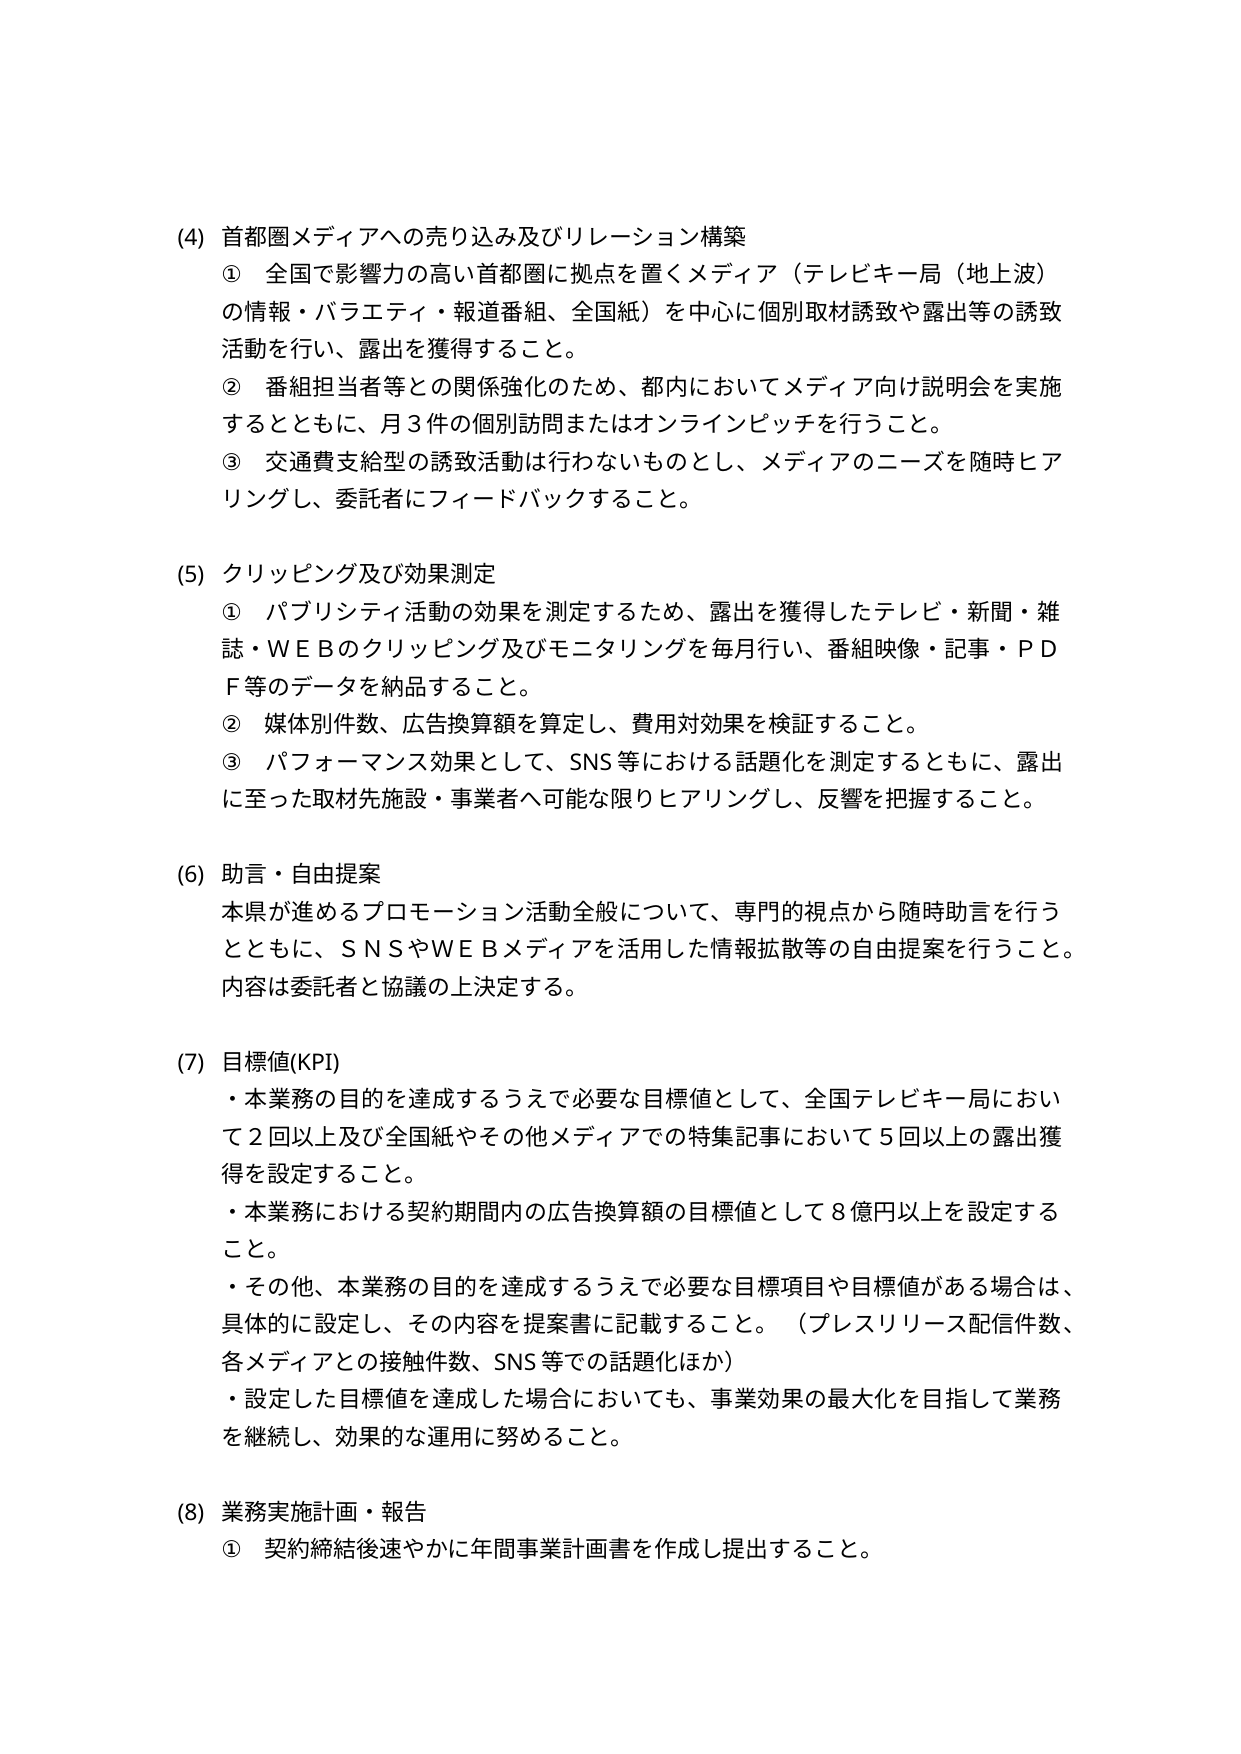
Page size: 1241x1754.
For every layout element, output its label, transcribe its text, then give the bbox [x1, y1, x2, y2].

list 首都圏メディアへの売り込み及びリレーション構築 [177, 217, 1063, 254]
list 業務実施計画・報告 [177, 1492, 1063, 1529]
list クリッピング及び効果測定 [177, 554, 1063, 592]
list 助言・自由提案 [177, 854, 1063, 892]
list ② 番組担当者等との関係強化のため、都内においてメディア向け説明会を実施するとともに、月３件の個別訪問またはオンラインピッチを行うこと。 [221, 367, 1063, 442]
list ・その他、本業務の目的を達成するうえで必要な目標項目や目標値がある場合は、具体的に設定し、その内容を提案書に記載すること。 （プレスリリース配信件数、各メディアとの接触件数、SNS等での話題化ほか） [221, 1267, 1063, 1379]
list ③ 交通費支給型の誘致活動は行わないものとし、メディアのニーズを随時ヒアリングし、委託者にフィードバックすること。 [221, 442, 1063, 517]
list 目標値(KPI) ・本業務の目的を達成するうえで必要な目標値として、全国テレビキー局において２回以上及び全国紙やその他メディアでの特集記事において５回以上の露出獲得を設定すること。 [177, 1042, 1063, 1192]
list ① 全国で影響力の高い首都圏に拠点を置くメディア（テレビキー局（地上波）の情報・バラエティ・報道番組、全国紙）を中心に個別取材誘致や露出等の誘致活動を行い、露出を獲得すること。 [221, 254, 1063, 367]
list ・本業務における契約期間内の広告換算額の目標値として８億円以上を設定すること。 [221, 1192, 1063, 1267]
list ③ パフォーマンス効果として、SNS等における話題化を測定するともに、露出に至った取材先施設・事業者へ可能な限りヒアリングし、反響を把握すること。 [221, 742, 1063, 817]
list ② 媒体別件数、広告換算額を算定し、費用対効果を検証すること。 [221, 704, 1063, 742]
list ① 契約締結後速やかに年間事業計画書を作成し提出すること。 [221, 1529, 1063, 1567]
list 本県が進めるプロモーション活動全般について、専門的視点から随時助言を行うとともに、ＳＮＳやＷＥＢメディアを活用した情報拡散等の自由提案を行うこと。内容は委託者と協議の上決定する。 [221, 892, 1063, 1004]
list ・設定した目標値を達成した場合においても、事業効果の最大化を目指して業務を継続し、効果的な運用に努めること。 [221, 1379, 1063, 1454]
list ① パブリシティ活動の効果を測定するため、露出を獲得したテレビ・新聞・雑誌・ＷＥＢのクリッピング及びモニタリングを毎月行い、番組映像・記事・ＰＤＦ等のデータを納品すること。 [221, 592, 1063, 704]
